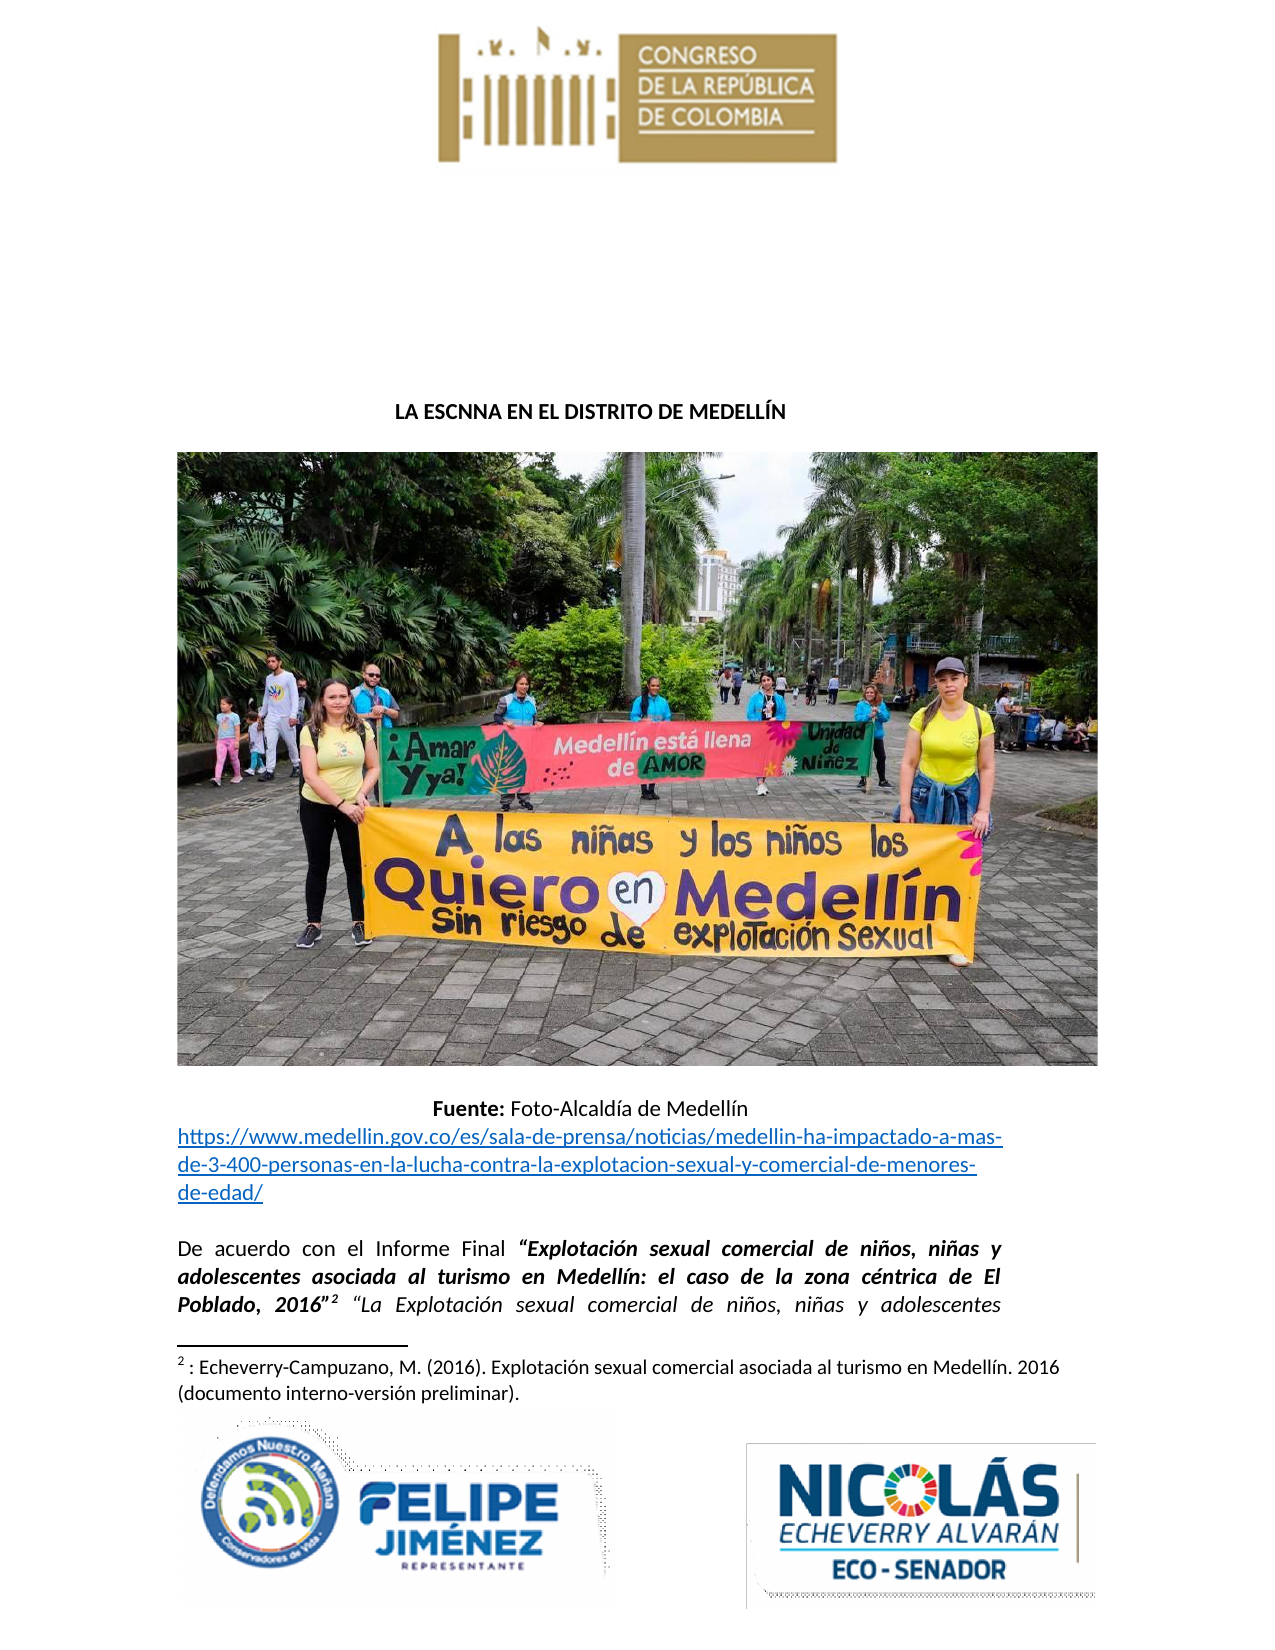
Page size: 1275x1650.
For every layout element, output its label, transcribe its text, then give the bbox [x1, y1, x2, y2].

picture [177, 452, 1098, 1066]
picture [177, 1405, 1098, 1609]
picture [434, 23, 841, 173]
text https://www.medellin.gov.co/es/sala-de-prensa/noticias/medellin-ha-impactado-a-mas-de-3-400-personas-en-la-lucha-contra-la-explotacion-sexual-y-comercial-de-menores-de-edad/ [177, 1122, 1004, 1206]
text Fuente: Foto-Alcaldía de Medellín [177, 1094, 1004, 1122]
text LA ESCNNA EN EL DISTRITO DE MEDELLÍN [177, 397, 1004, 425]
